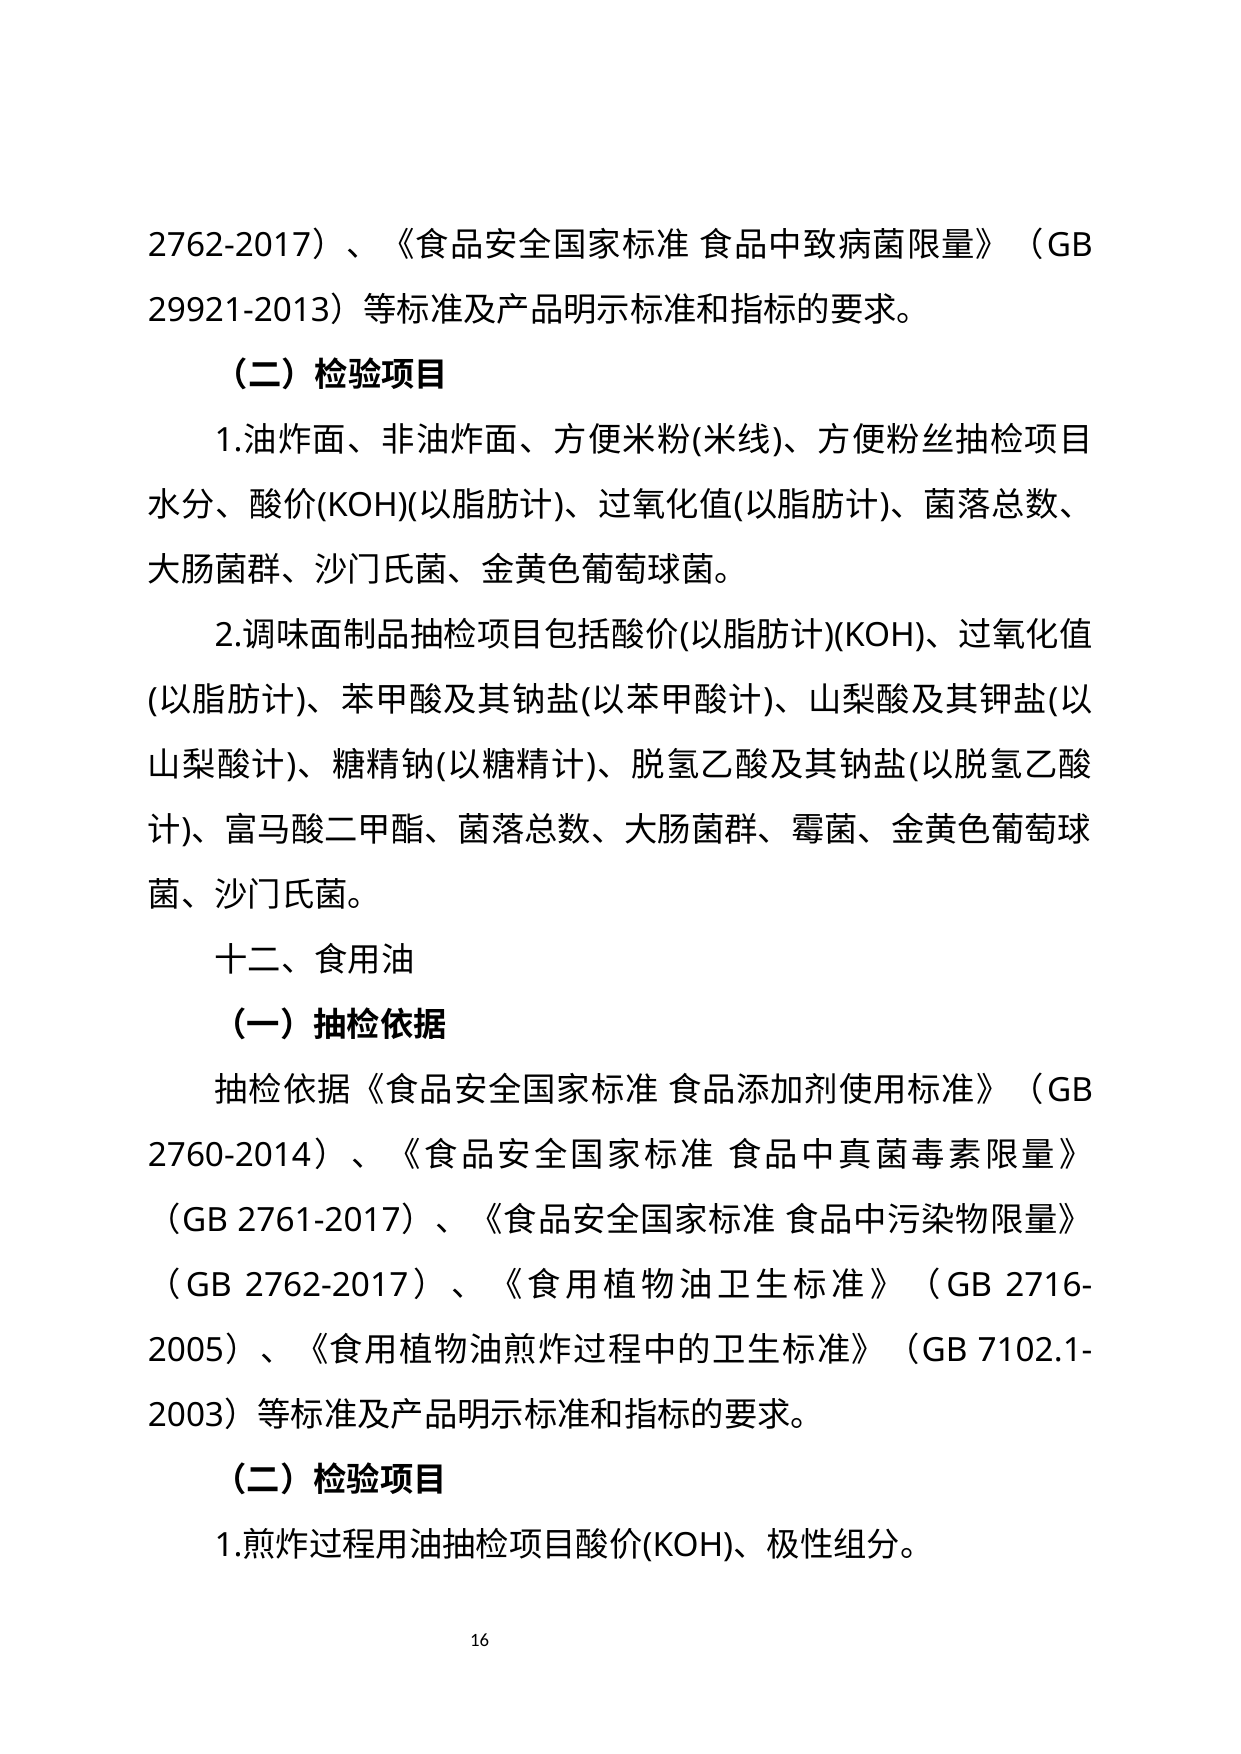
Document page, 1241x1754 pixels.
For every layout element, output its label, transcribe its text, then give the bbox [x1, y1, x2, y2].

text 2.调味面制品抽检项目包括酸价(以脂肪计)(KOH)、过氧化值(以脂肪计)、苯甲酸及其钠盐(以苯甲酸计)、山梨酸及其钾盐(以山梨酸计)、糖精钠(以糖精计)、脱氢乙酸及其钠盐(以脱氢乙酸计)、富马酸二甲酯、菌落总数、大肠菌群、霉菌、金黄色葡萄球菌、沙门氏菌。 [148, 599, 1093, 924]
list 抽检依据 [148, 989, 1093, 1054]
text 十二、食用油 [148, 924, 1093, 989]
text （二）检验项目 [148, 339, 1093, 404]
text 1.煎炸过程用油抽检项目酸价(KOH)、极性组分。 [148, 1509, 1093, 1574]
text （二）检验项目 [148, 1444, 1093, 1509]
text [148, 209, 1093, 339]
text 1.油炸面、非油炸面、方便米粉(米线)、方便粉丝抽检项目水分、酸价(KOH)(以脂肪计)、过氧化值(以脂肪计)、菌落总数、大肠菌群、沙门氏菌、金黄色葡萄球菌。 [148, 404, 1093, 599]
text 抽检依据《食品安全国家标准 食品添加剂使用标准》（GB 2760-2014）、《食品安全国家标准 食品中真菌毒素限量》（GB 2761-2017）、《食品安全国家标准 食品中污染物限量》（GB 2762-2017）、《食用植物油卫生标准》（GB 2716-2005）、《食用植物油煎炸过程中的卫生标准》（GB 7102.1-2003）等标准及产品明示标准和指标的要求。 [148, 1054, 1093, 1444]
